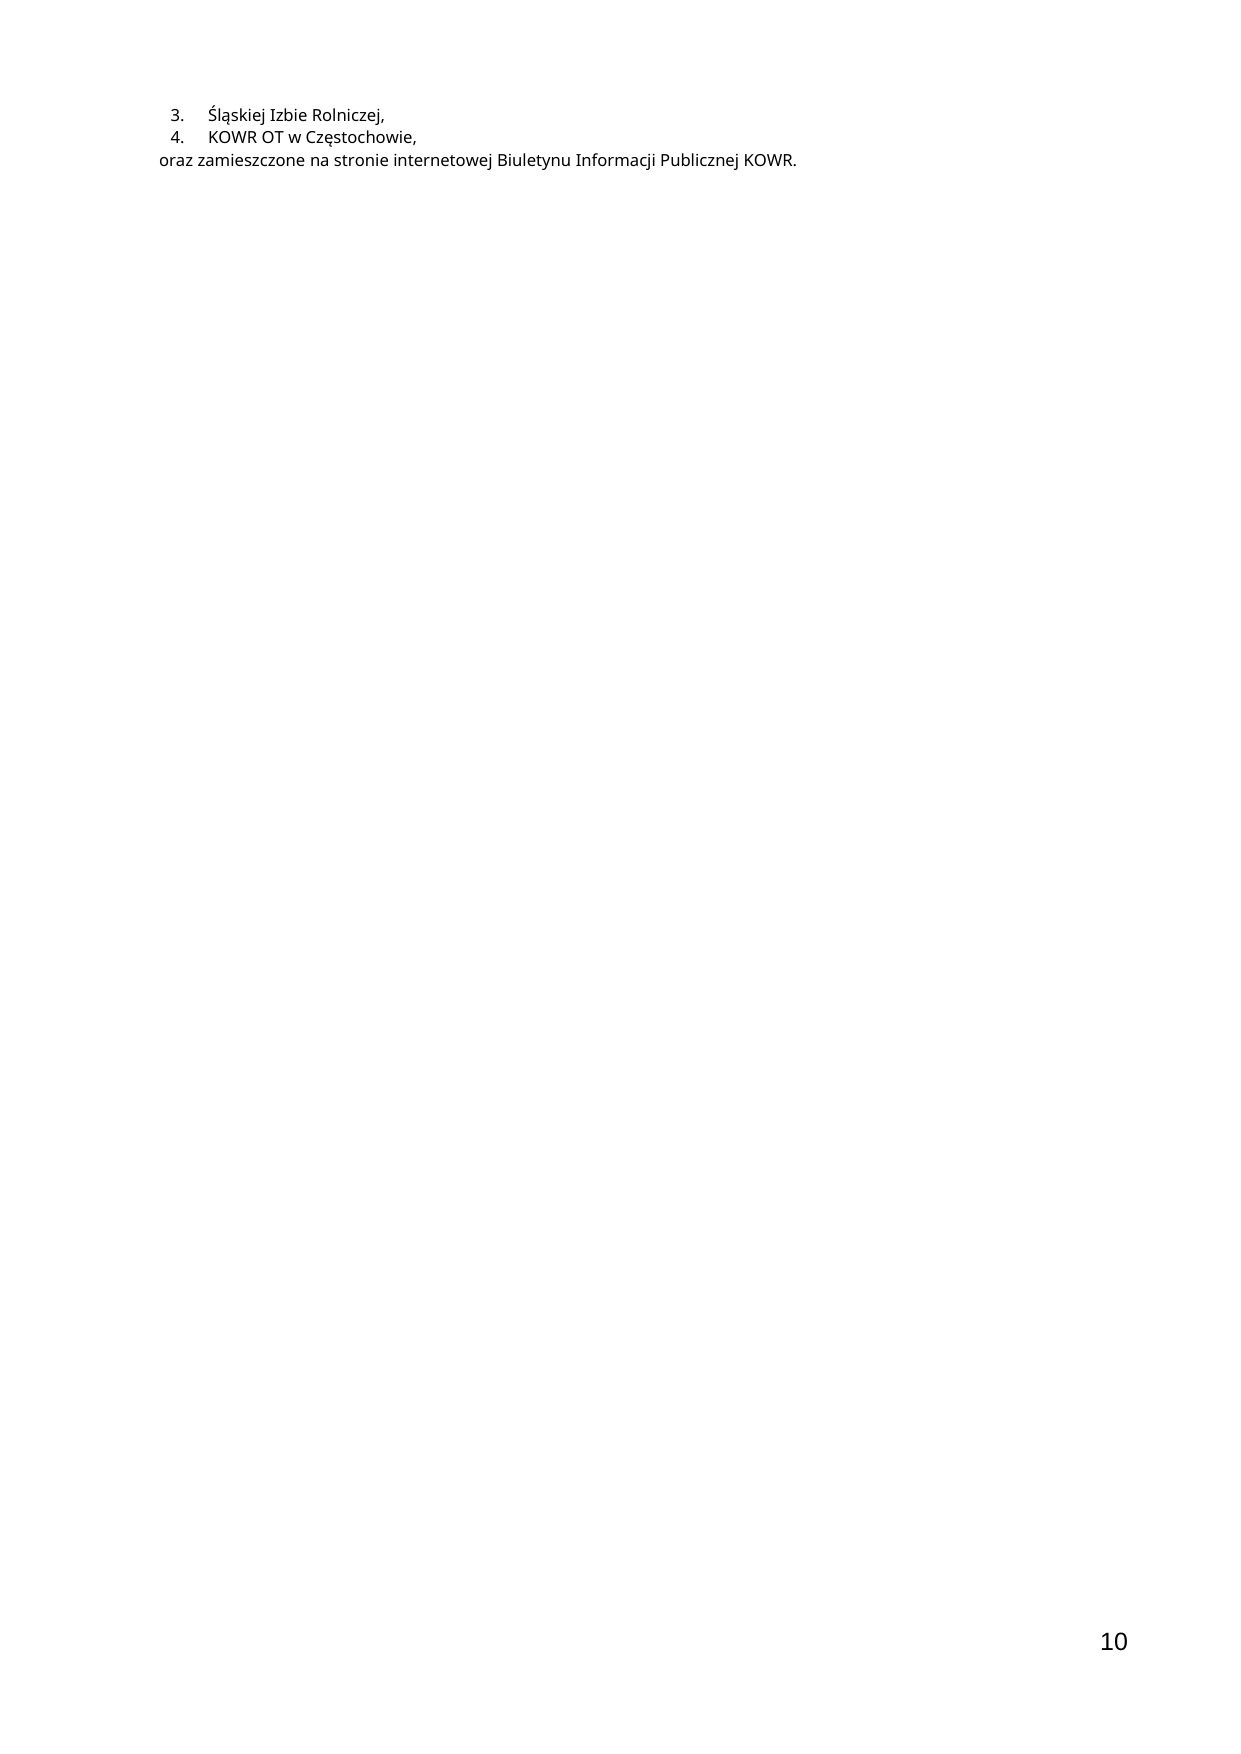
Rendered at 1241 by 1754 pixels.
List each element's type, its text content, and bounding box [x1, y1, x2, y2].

list KOWR OT w Częstochowie, [170, 126, 1128, 149]
list Śląskiej Izbie Rolniczej, [170, 103, 1128, 126]
text oraz zamieszczone na stronie internetowej Biuletynu Informacji Publicznej KOWR. [133, 149, 1128, 172]
